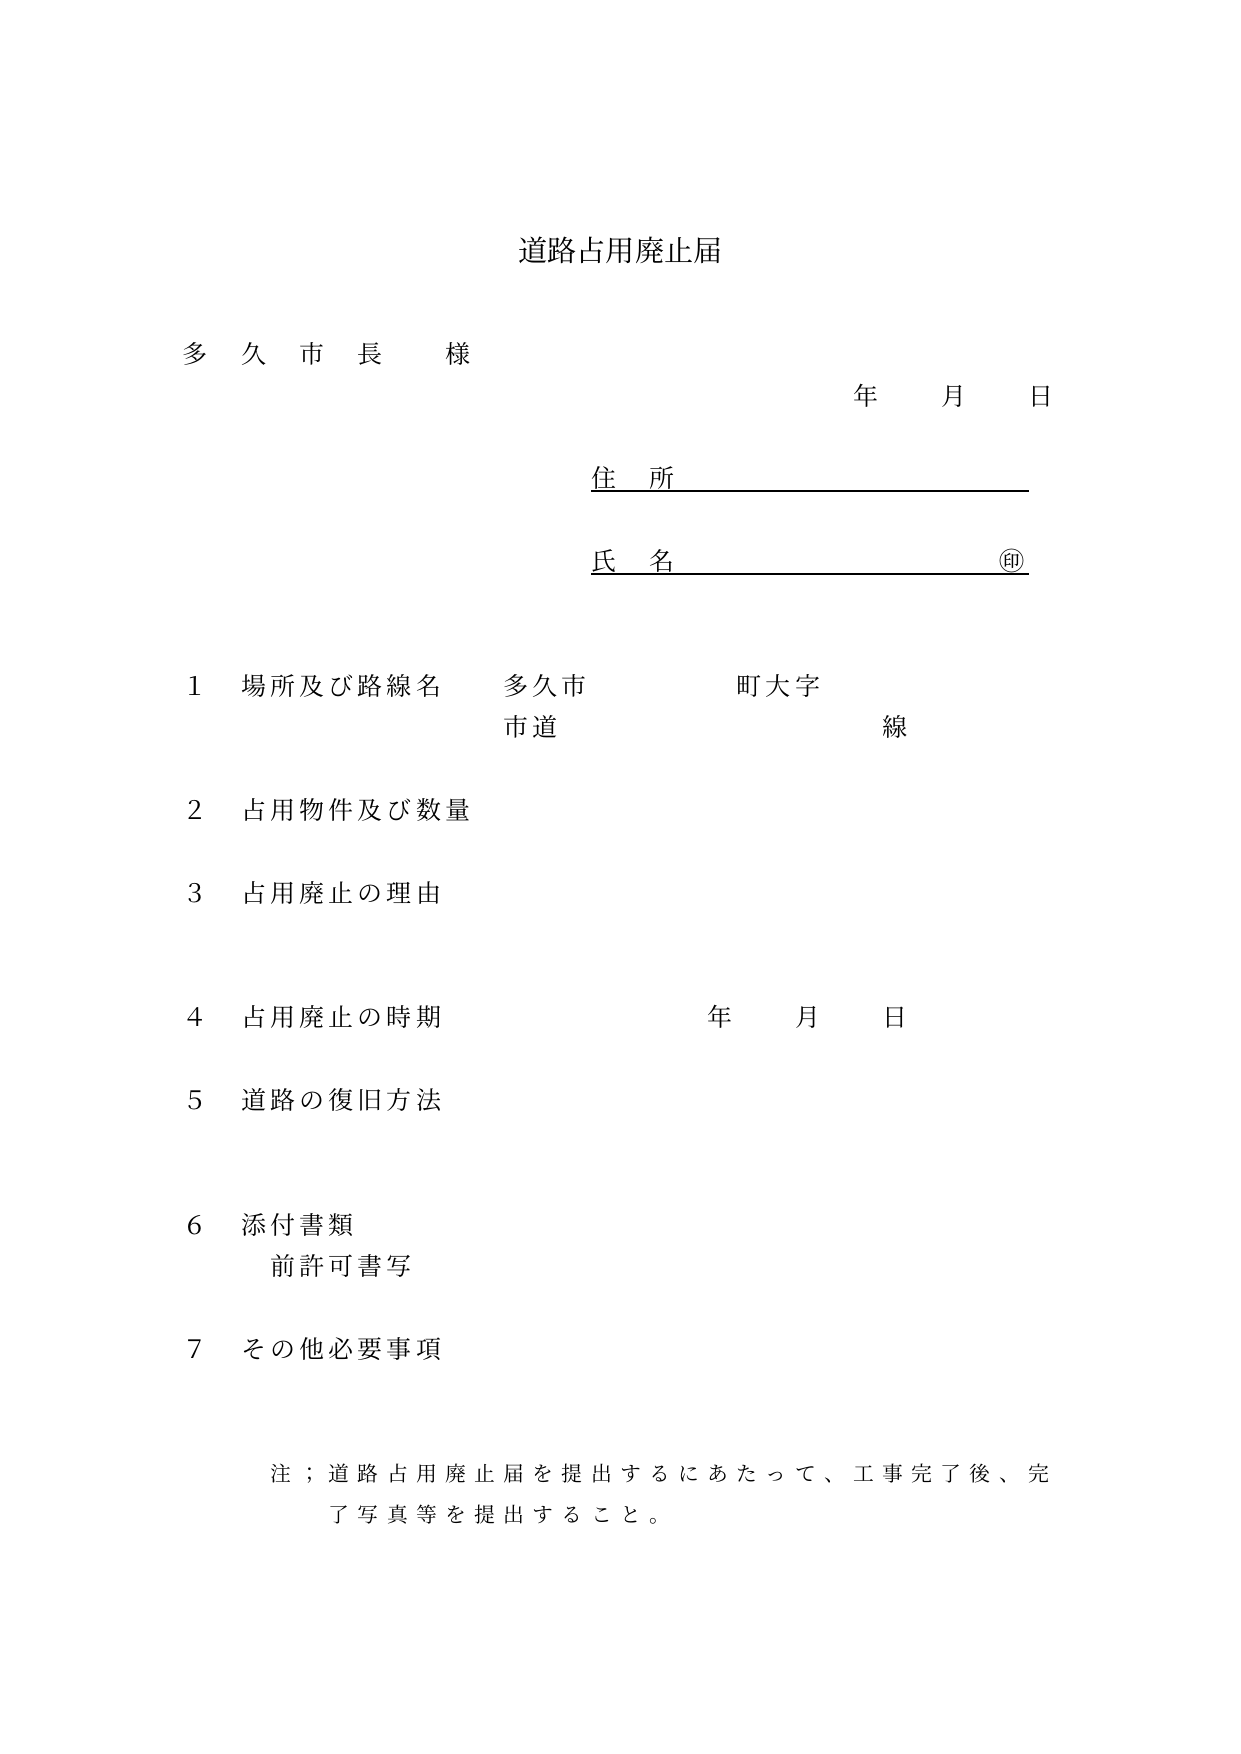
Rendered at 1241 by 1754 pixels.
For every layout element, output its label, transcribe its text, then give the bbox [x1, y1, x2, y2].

text 氏 名 ㊞ [183, 539, 1058, 581]
text ５ 道路の復旧方法 [183, 1078, 1058, 1120]
text ２ 占用物件及び数量 [183, 788, 1058, 829]
text 年 月 日 [183, 373, 1058, 415]
text ７ その他必要事項 [183, 1327, 1058, 1368]
text ６ 添付書類 [183, 1203, 1058, 1244]
text 前許可書写 [183, 1244, 1058, 1286]
text ４ 占用廃止の時期 年 月 日 [183, 995, 1058, 1037]
text ３ 占用廃止の理由 [183, 871, 1058, 912]
text 注；道路占用廃止届を提出するにあたって、工事完了後、完了写真等を提出すること。 [258, 1451, 1058, 1534]
text 道路占用廃止届 [183, 208, 1058, 291]
text 住 所 [183, 456, 1058, 498]
text 多 久 市 長 様 [183, 332, 1058, 373]
text １ 場所及び路線名 多久市 町大字 [183, 664, 1058, 705]
text 市道 線 [183, 705, 1058, 747]
